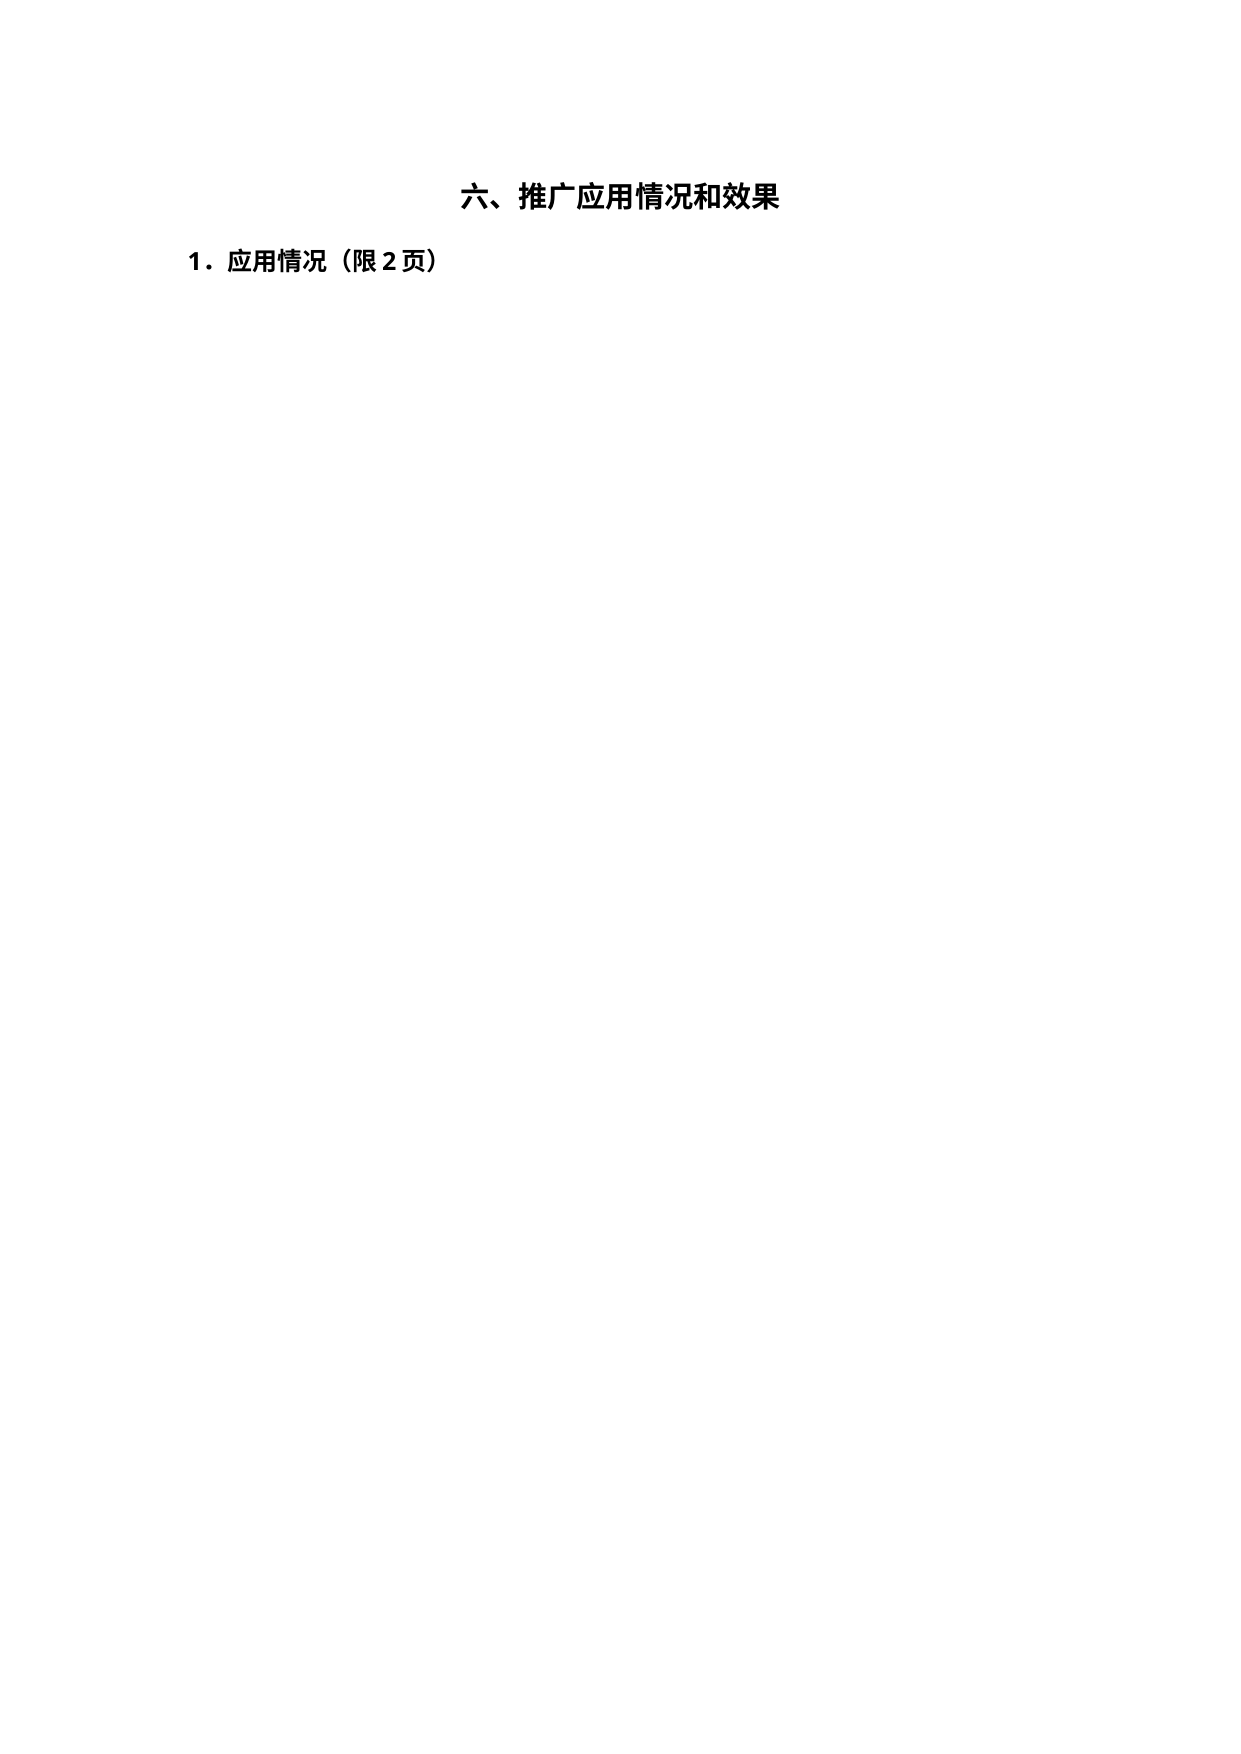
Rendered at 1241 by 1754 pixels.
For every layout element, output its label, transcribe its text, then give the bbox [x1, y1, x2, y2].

text 六、推广应用情况和效果 [187, 162, 1053, 227]
text 1．应用情况（限2页） [187, 227, 1053, 292]
